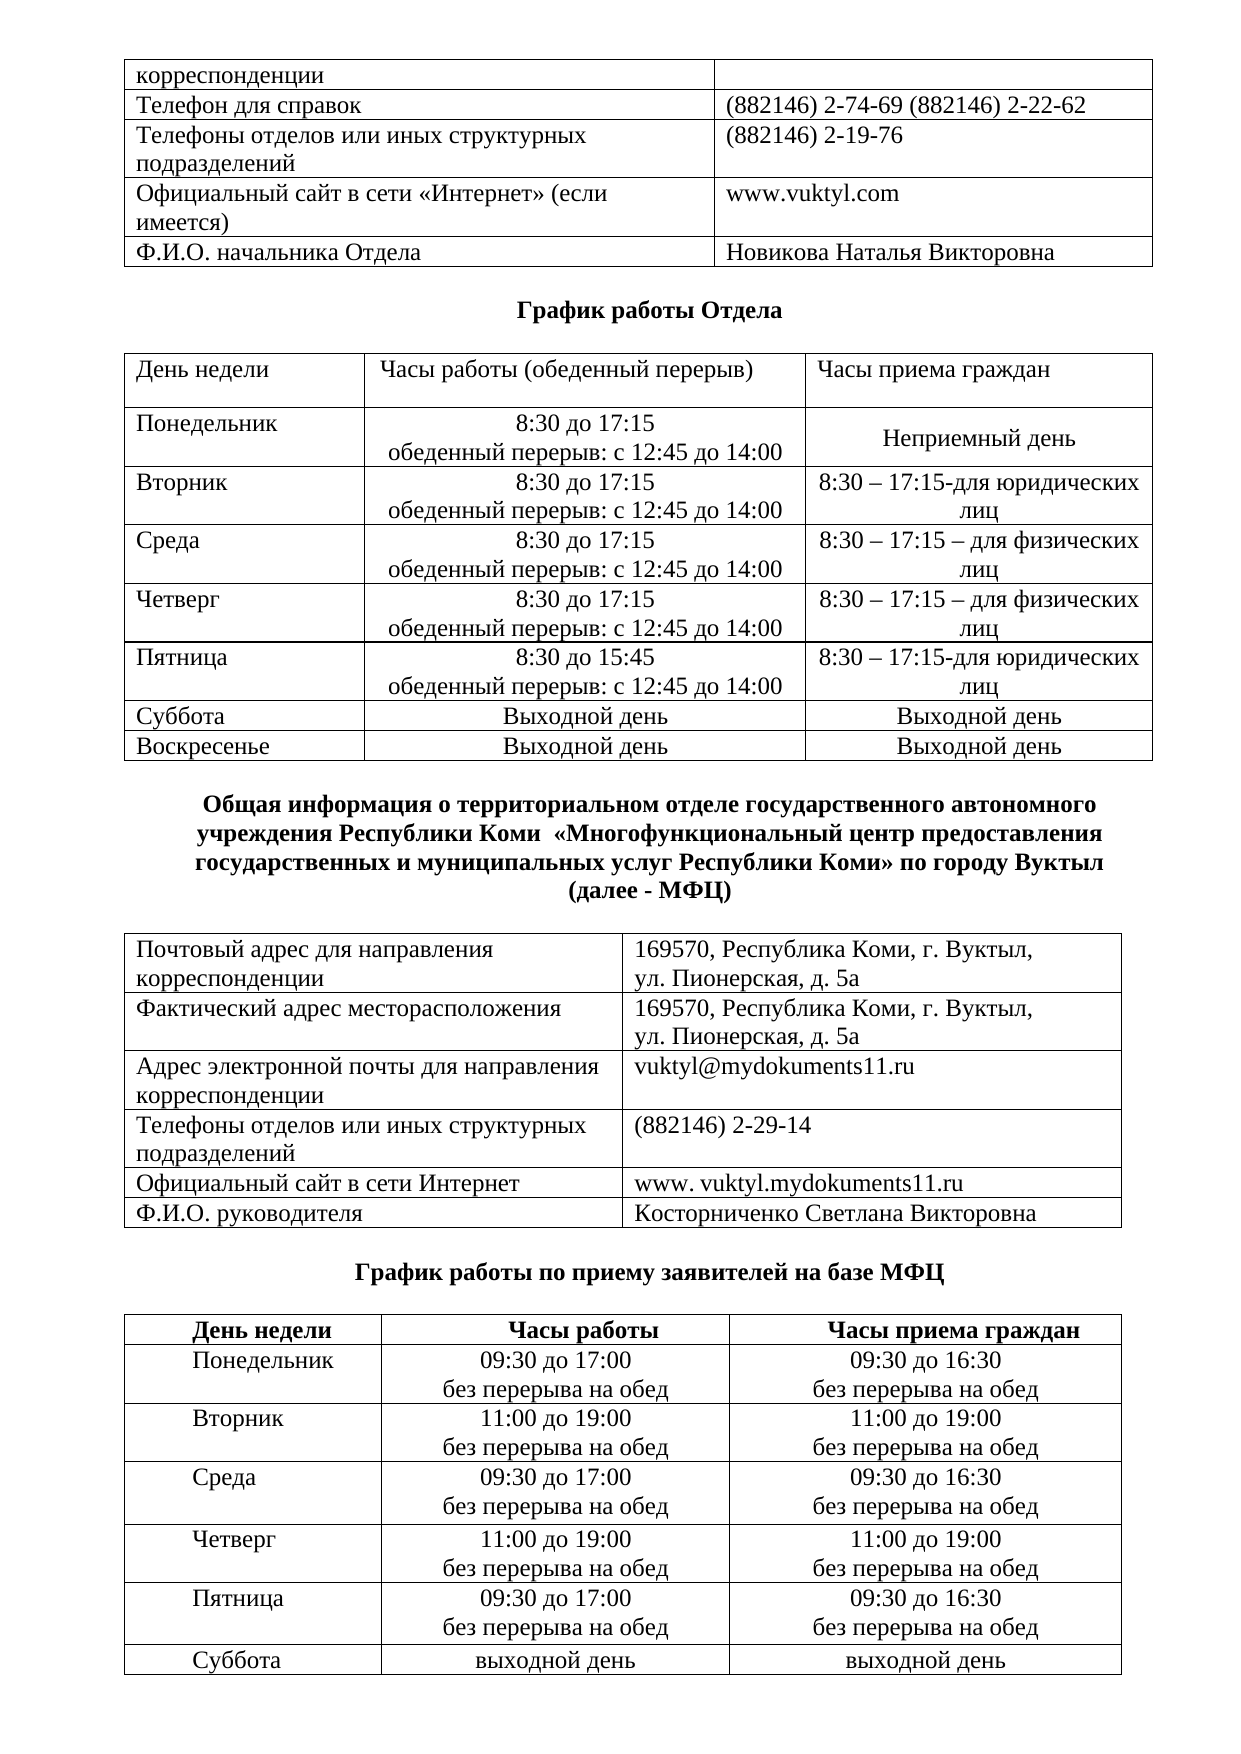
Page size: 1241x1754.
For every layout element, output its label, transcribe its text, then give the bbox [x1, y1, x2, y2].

table_header Часы приема граждан [806, 354, 1152, 407]
table_cell Выходной день [365, 731, 805, 759]
table_cell (882146) 2-29-14 [623, 1110, 1121, 1167]
table_cell Четверг [125, 584, 364, 641]
table_cell 11:00 до 19:00 без перерыва на обед [730, 1404, 1121, 1461]
table_cell Телефоны отделов или иных структурных подразделений [125, 1110, 622, 1167]
table_cell Ф.И.О. начальника Отдела [125, 237, 714, 266]
table_cell выходной день [730, 1645, 1121, 1674]
table_cell Среда [125, 1462, 381, 1523]
table_cell Телефоны отделов или иных структурных подразделений [125, 120, 714, 177]
table_cell 8:30 до 17:15 обеденный перерыв: с 12:45 до 14:00 [365, 467, 805, 524]
table_cell (882146) 2-74-69 (882146) 2-22-62 [715, 90, 1152, 119]
table_cell 8:30 – 17:15 – для физических лиц [806, 584, 1152, 641]
table_cell Четверг [125, 1525, 381, 1582]
table_cell 11:00 до 19:00 без перерыва на обед [382, 1525, 729, 1582]
table_cell Понедельник [125, 408, 364, 466]
table_cell Вторник [125, 467, 364, 524]
table_header День недели [125, 1315, 381, 1344]
table_cell Воскресенье [125, 731, 364, 759]
table_cell vuktyl@mydokuments11.ru [623, 1051, 1121, 1109]
table_cell Пятница [125, 1583, 381, 1644]
table_cell Адрес электронной почты для направления корреспонденции [125, 60, 714, 89]
table_header Почтовый адрес для направления корреспонденции [125, 934, 622, 992]
table_cell 09:30 до 17:00 без перерыва на обед [382, 1583, 729, 1644]
table_cell www. vuktyl.mydokuments11.ru [623, 1168, 1121, 1197]
text График работы Отдела [136, 295, 1163, 324]
table_header Часы приема граждан [730, 1315, 1121, 1344]
table_cell 09:30 до 17:00 без перерыва на обед [382, 1462, 729, 1523]
table_cell Неприемный день [806, 408, 1152, 466]
table_cell Среда [125, 525, 364, 583]
table_header День недели [125, 354, 364, 407]
table_cell Ф.И.О. руководителя [125, 1198, 622, 1227]
table_cell www.vuktyl.com [715, 178, 1152, 236]
table_header Часы работы (обеденный перерыв) [365, 354, 805, 407]
table_header Часы работы [382, 1315, 729, 1344]
table_cell Пятница [125, 643, 364, 700]
table_header 169570, Республика Коми, г. Вуктыл, ул. Пионерская, д. 5а [623, 934, 1121, 992]
table_cell 8:30 – 17:15 – для физических лиц [806, 525, 1152, 583]
table_cell выходной день [382, 1645, 729, 1674]
table_cell Официальный сайт в сети «Интернет» (если имеется) [125, 178, 714, 236]
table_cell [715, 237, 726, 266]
table_cell 169570, Республика Коми, г. Вуктыл, ул. Пионерская, д. 5а [623, 993, 1121, 1050]
table_cell Фактический адрес месторасположения [125, 993, 622, 1050]
text Общая информация о территориальном отделе государственного автономного учреждения Республики Коми «Многофункциональный центр предоставления государственных и муниципальных услуг Республики Коми» по городу Вуктыл (далее - МФЦ) [136, 789, 1163, 904]
table_cell Официальный сайт в сети Интернет [125, 1168, 622, 1197]
table_cell 09:30 до 16:30 без перерыва на обед [730, 1462, 1121, 1523]
table_cell 11:00 до 19:00 без перерыва на обед [730, 1525, 1121, 1582]
table_cell Суббота [125, 1645, 381, 1674]
table_cell 8:30 до 17:15 обеденный перерыв: с 12:45 до 14:00 [365, 408, 805, 466]
table_cell Вторник [125, 1404, 381, 1461]
table_cell 09:30 до 17:00 без перерыва на обед [382, 1345, 729, 1402]
table_cell Адрес электронной почты для направления корреспонденции [125, 1051, 622, 1109]
table_cell 8:30 до 17:15 обеденный перерыв: с 12:45 до 14:00 [365, 525, 805, 583]
table_cell Суббота [125, 701, 364, 730]
table_cell 09:30 до 16:30 без перерыва на обед [730, 1583, 1121, 1644]
table_cell (882146) 2-19-76 [715, 120, 1152, 177]
table_cell Понедельник [125, 1345, 381, 1402]
table_cell Выходной день [365, 701, 805, 730]
table_cell Косторниченко Светлана Викторовна [623, 1198, 1121, 1227]
table_cell 8:30 до 15:45 обеденный перерыв: с 12:45 до 14:00 [365, 643, 805, 700]
table_cell 8:30 – 17:15-для юридических лиц [806, 643, 1152, 700]
table_cell Телефон для справок [125, 90, 714, 119]
table_cell 8:30 – 17:15-для юридических лиц [806, 467, 1152, 524]
table_cell 09:30 до 16:30 без перерыва на обед [730, 1345, 1121, 1402]
text График работы по приему заявителей на базе МФЦ [136, 1257, 1163, 1285]
table_cell 8:30 до 17:15 обеденный перерыв: с 12:45 до 14:00 [365, 584, 805, 641]
table_cell 11:00 до 19:00 без перерыва на обед [382, 1404, 729, 1461]
table_cell Выходной день [806, 701, 1152, 730]
table_cell Выходной день [806, 731, 1152, 759]
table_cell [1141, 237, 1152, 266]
